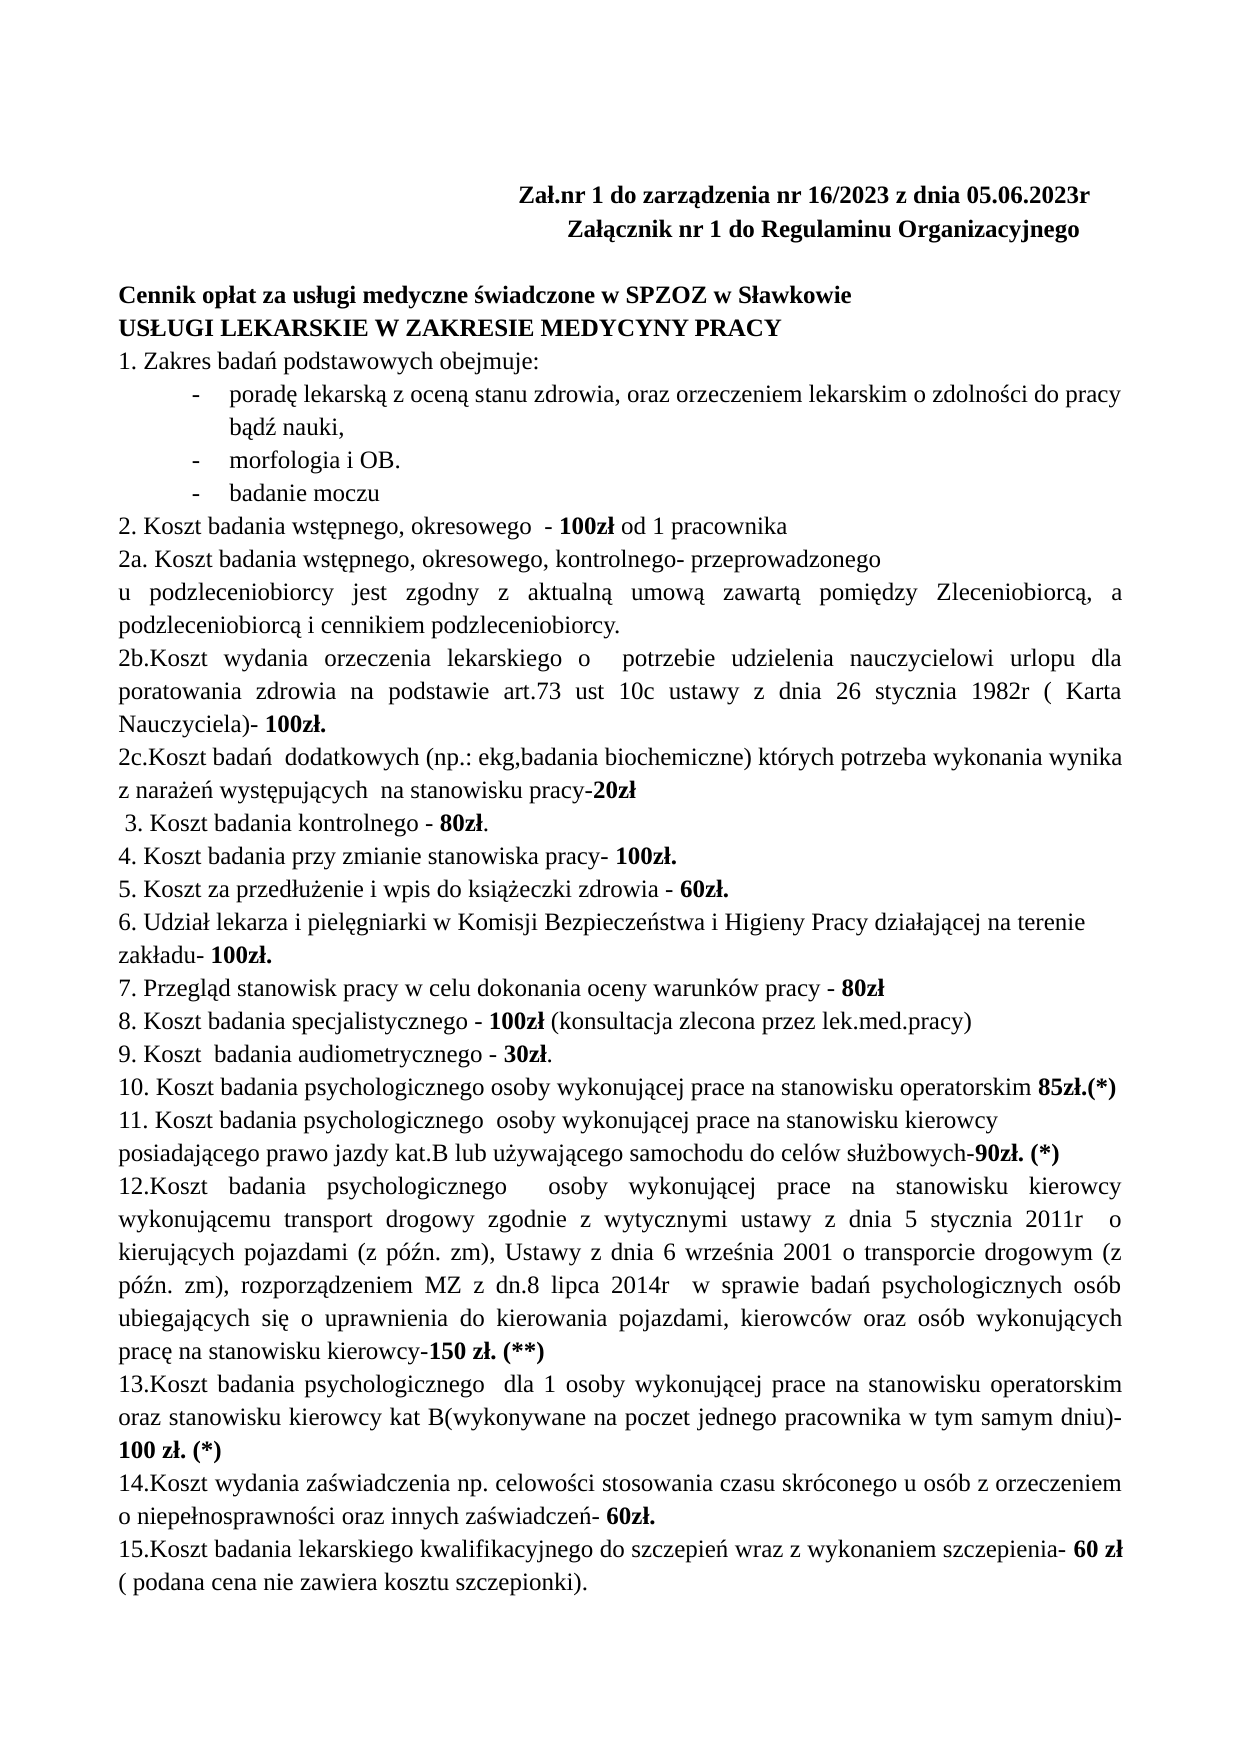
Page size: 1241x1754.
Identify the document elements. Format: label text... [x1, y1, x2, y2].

text 13.Koszt badania psychologicznego dla 1 osoby wykonującej prace na stanowisku operatorskim oraz stanowisku kierowcy kat B(wykonywane na poczet jednego pracownika w tym samym dniu)-100 zł. (*) [118, 1369, 1123, 1464]
text 7. Przegląd stanowisk pracy w celu dokonania oceny warunków pracy - 80zł [118, 973, 1123, 1002]
text 10. Koszt badania psychologicznego osoby wykonującej prace na stanowisku operatorskim 85zł.(*) [118, 1072, 1123, 1101]
text USŁUGI LEKARSKIE W ZAKRESIE MEDYCYNY PRACY [118, 313, 1123, 341]
text 6. Udział lekarza i pielęgniarki w Komisji Bezpieczeństwa i Higieny Pracy działającej na terenie zakładu- 100zł. [118, 907, 1123, 969]
subtitle Zał.nr 1 do zarządzenia nr 16/2023 z dnia 05.06.2023r [487, 181, 1123, 209]
text 12.Koszt badania psychologicznego osoby wykonującej prace na stanowisku kierowcy wykonującemu transport drogowy zgodnie z wytycznymi ustawy z dnia 5 stycznia 2011r o kierujących pojazdami (z późn. zm), Ustawy z dnia 6 września 2001 o transporcie drogowym (z późn. zm), rozporządzeniem MZ z dn.8 lipca 2014r w sprawie badań psychologicznych osób ubiegających się o uprawnienia do kierowania pojazdami, kierowców oraz osób wykonujących pracę na stanowisku kierowcy-150 zł. (**) [118, 1171, 1123, 1365]
text 2. Koszt badania wstępnego, okresowego - 100zł od 1 pracownika [118, 511, 1123, 539]
list morfologia i OB. [192, 445, 1123, 473]
text 2a. Koszt badania wstępnego, okresowego, kontrolnego- przeprowadzonego [118, 544, 1123, 573]
text 5. Koszt za przedłużenie i wpis do książeczki zdrowia - 60zł. [118, 874, 1123, 903]
text 2c.Koszt badań dodatkowych (np.: ekg,badania biochemiczne) których potrzeba wykonania wynika z narażeń występujących na stanowisku pracy-20zł [118, 742, 1123, 804]
text 14.Koszt wydania zaświadczenia np. celowości stosowania czasu skróconego u osób z orzeczeniem o niepełnosprawności oraz innych zaświadczeń- 60zł. [118, 1468, 1123, 1530]
text 8. Koszt badania specjalistycznego - 100zł (konsultacja zlecona przez lek.med.pracy) [118, 1006, 1123, 1035]
text 11. Koszt badania psychologicznego osoby wykonującej prace na stanowisku kierowcy posiadającego prawo jazdy kat.B lub używającego samochodu do celów służbowych-90zł. (*) [118, 1105, 1123, 1167]
text 9. Koszt badania audiometrycznego - 30zł. [118, 1039, 1123, 1068]
text 4. Koszt badania przy zmianie stanowiska pracy- 100zł. [118, 841, 1123, 870]
subtitle Cennik opłat za usługi medyczne świadczone w SPZOZ w Sławkowie [118, 280, 1123, 308]
text 2b.Koszt wydania orzeczenia lekarskiego o potrzebie udzielenia nauczycielowi urlopu dla poratowania zdrowia na podstawie art.73 ust 10c ustawy z dnia 26 stycznia 1982r ( Karta Nauczyciela)- 100zł. [118, 643, 1123, 738]
list 15.Koszt badania lekarskiego kwalifikacyjnego do szczepień wraz z wykonaniem szczepienia- 60 zł ( podana cena nie zawiera kosztu szczepionki). [118, 1534, 1123, 1596]
text 3. Koszt badania kontrolnego - 80zł. [118, 808, 1123, 837]
text u podzleceniobiorcy jest zgodny z aktualną umową zawartą pomiędzy Zleceniobiorcą, a podzleceniobiorcą i cennikiem podzleceniobiorcy. [118, 577, 1123, 639]
subtitle Załącznik nr 1 do Regulaminu Organizacyjnego [487, 214, 1123, 242]
list badanie moczu [192, 478, 1123, 507]
list poradę lekarską z oceną stanu zdrowia, oraz orzeczeniem lekarskim o zdolności do pracy bądź nauki, [192, 379, 1123, 441]
text 1. Zakres badań podstawowych obejmuje: [118, 346, 1123, 374]
